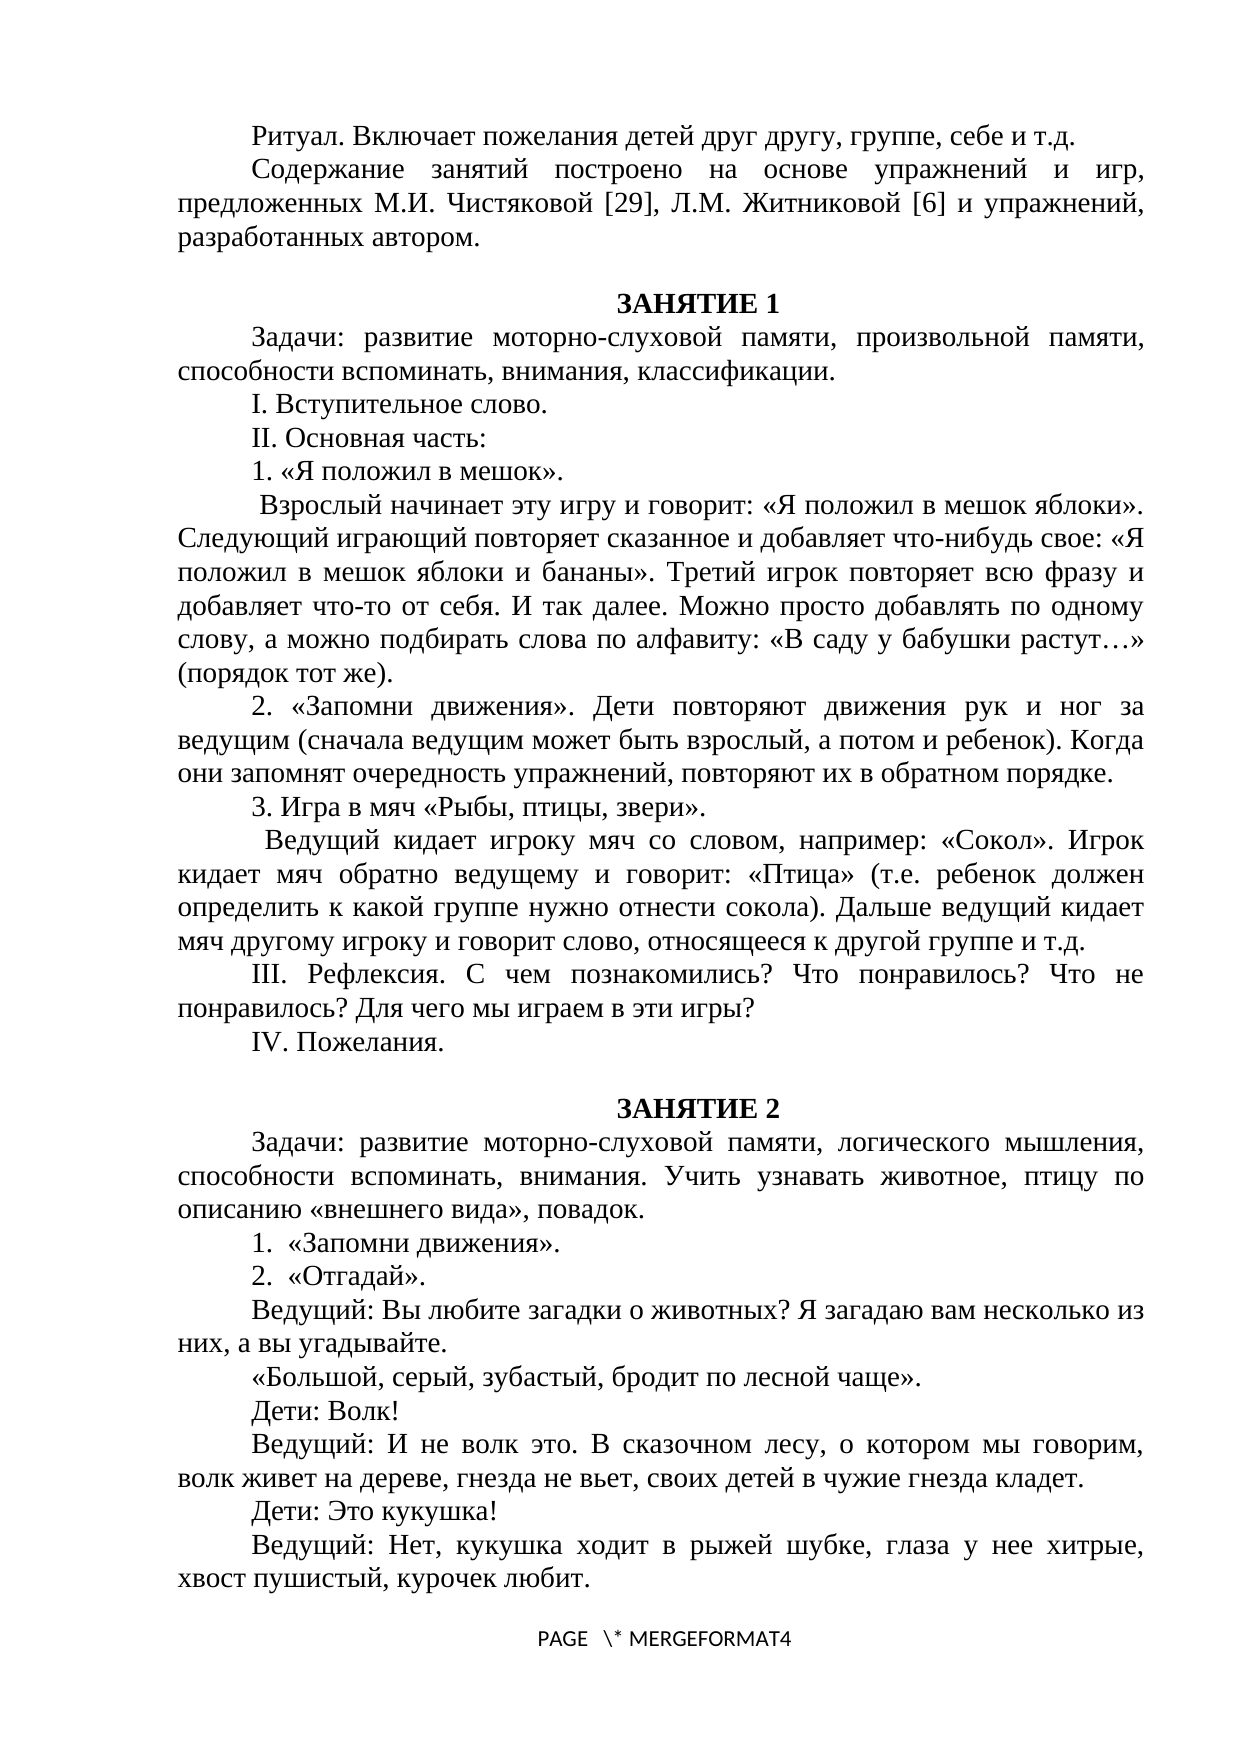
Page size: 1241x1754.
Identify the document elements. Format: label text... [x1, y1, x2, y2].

text IV. Пожелания. [177, 1024, 1145, 1057]
text Дети: Волк! [177, 1393, 1145, 1426]
text Ритуал. Включает пожелания детей друг другу, группе, себе и т.д. [177, 118, 1145, 152]
text ЗАНЯТИЕ 1 [177, 286, 1145, 319]
text Задачи: развитие моторно-слуховой памяти, произвольной памяти, способности вспоминать, внимания, классификации. [177, 319, 1145, 386]
text Ведущий: Нет, кукушка ходит в рыжей шубке, глаза у нее хитрые, хвост пушистый, курочек любит. [177, 1527, 1145, 1594]
text 2. «Отгадай». [177, 1258, 1145, 1292]
text I. Вступительное слово. [177, 386, 1145, 420]
text «Большой, серый, зубастый, бродит по лесной чаще». [177, 1359, 1145, 1393]
text Ведущий: И не волк это. В сказочном лесу, о котором мы говорим, волк живет на дереве, гнезда не вьет, своих детей в чужие гнезда кладет. [177, 1426, 1145, 1493]
text Дети: Это кукушка! [177, 1493, 1145, 1527]
text II. Основная часть: [177, 420, 1145, 453]
text 1. «Я положил в мешок». [177, 453, 1145, 487]
text Ведущий кидает игроку мяч со словом, например: «Сокол». Игрок кидает мяч обратно ведущему и говорит: «Птица» (т.е. ребенок должен определить к какой группе нужно отнести сокола). Дальше ведущий кидает мяч другому игроку и говорит слово, относящееся к другой группе и т.д. [177, 822, 1145, 957]
text Содержание занятий построено на основе упражнений и игр, предложенных М.И. Чистяковой [29], Л.М. Житниковой [6] и упражнений, разработанных автором. [177, 152, 1145, 252]
text 3. Игра в мяч «Рыбы, птицы, звери». [177, 789, 1145, 822]
text 1. «Запомни движения». [177, 1225, 1145, 1258]
text III. Рефлексия. С чем познакомились? Что понравилось? Что не понравилось? Для чего мы играем в эти игры? [177, 957, 1145, 1024]
text Взрослый начинает эту игру и говорит: «Я положил в мешок яблоки». Следующий играющий повторяет сказанное и добавляет что-нибудь свое: «Я положил в мешок яблоки и бананы». Третий игрок повторяет всю фразу и добавляет что-то от себя. И так далее. Можно просто добавлять по одному слову, а можно подбирать слова по алфавиту: «В саду у бабушки растут…» (порядок тот же). [177, 487, 1145, 688]
text ЗАНЯТИЕ 2 [177, 1091, 1145, 1124]
text 2. «Запомни движения». Дети повторяют движения рук и ног за ведущим (сначала ведущим может быть взрослый, а потом и ребенок). Когда они запомнят очередность упражнений, повторяют их в обратном порядке. [177, 688, 1145, 789]
text Задачи: развитие моторно-слуховой памяти, логического мышления, способности вспоминать, внимания. Учить узнавать животное, птицу по описанию «внешнего вида», повадок. [177, 1124, 1145, 1225]
text Ведущий: Вы любите загадки о животных? Я загадаю вам несколько из них, а вы угадывайте. [177, 1292, 1145, 1359]
